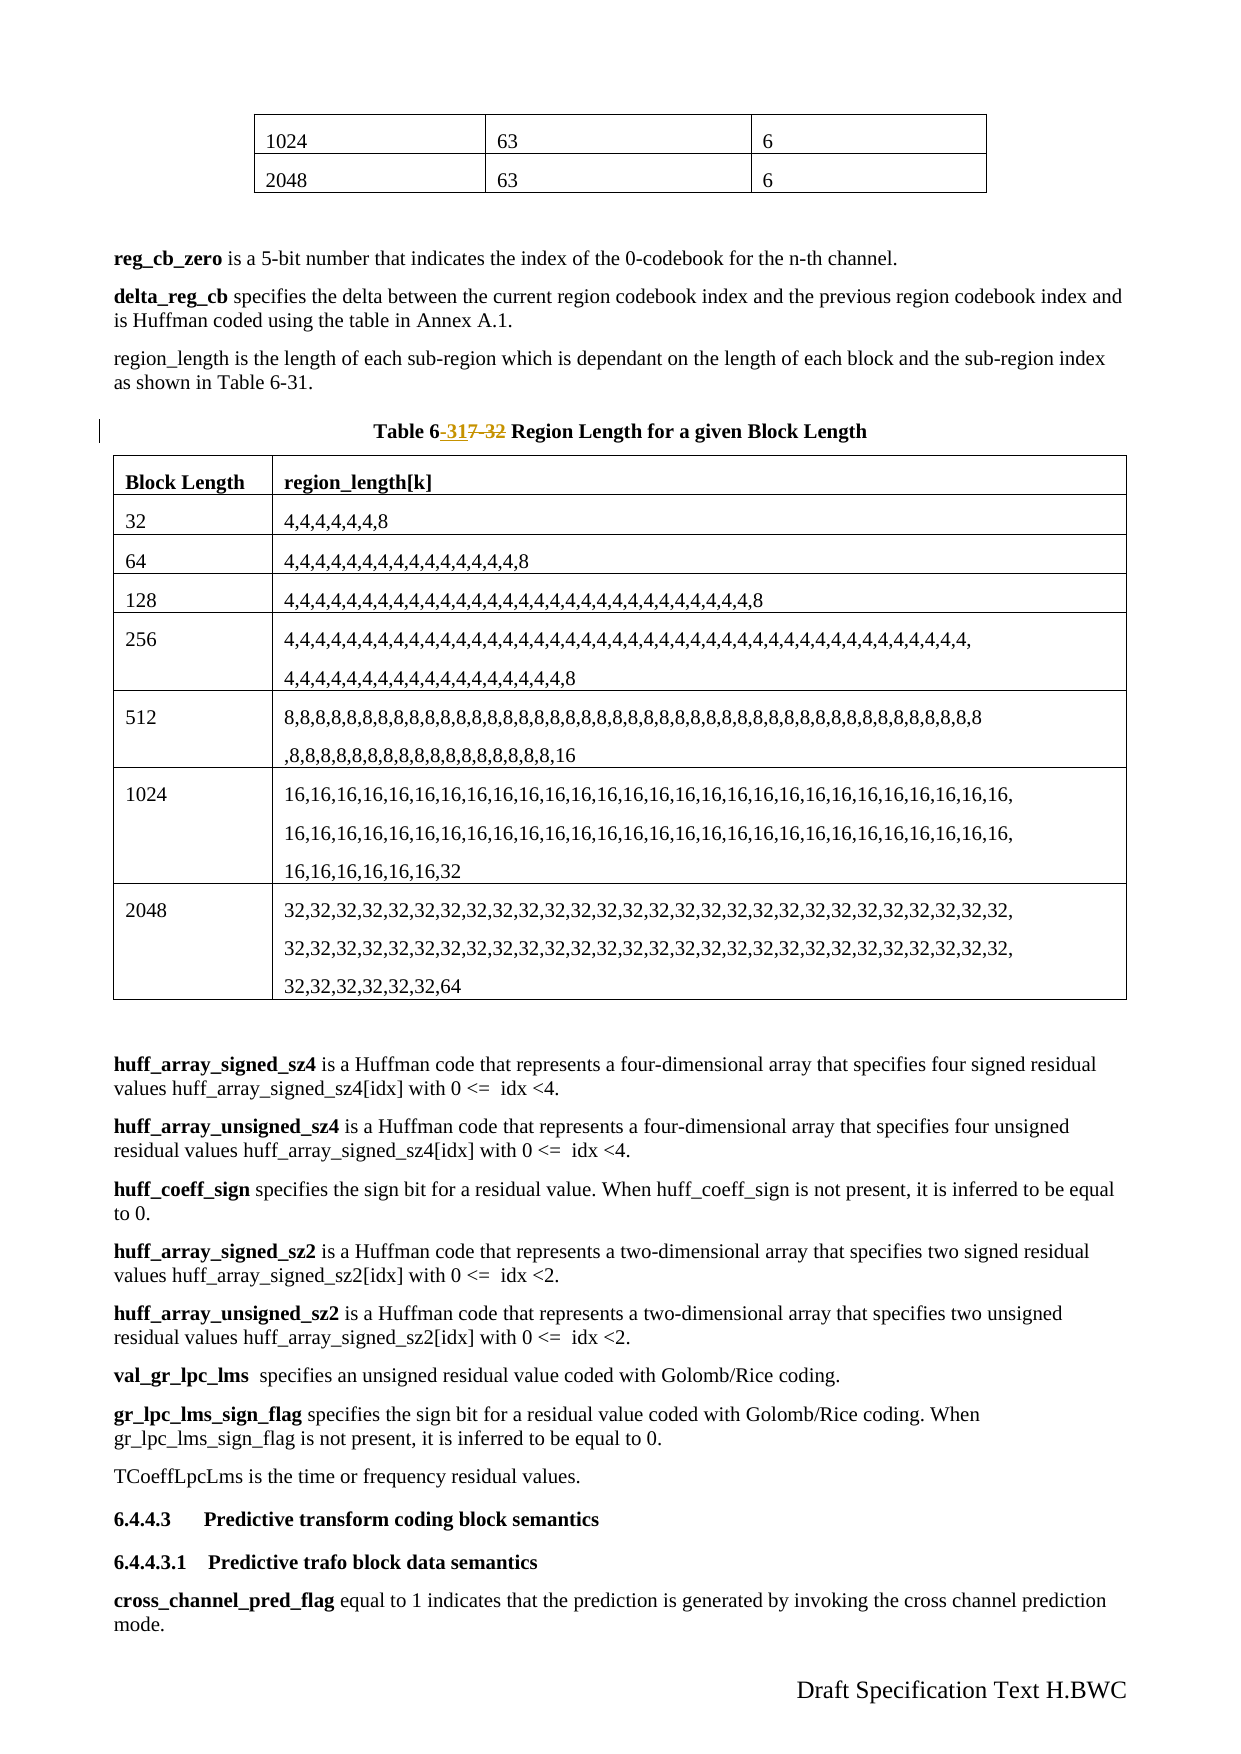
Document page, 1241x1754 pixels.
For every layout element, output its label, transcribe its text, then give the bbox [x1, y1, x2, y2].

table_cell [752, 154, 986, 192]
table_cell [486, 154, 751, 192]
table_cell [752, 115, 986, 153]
text huff_array_signed_sz4 is a Huffman code that represents a four-dimensional array that specifies four signed residual values huff_array_signed_sz4[idx] with 0 <= idx <4. [113, 1052, 1127, 1100]
subtitle Predictive transform coding block semantics [113, 1507, 1127, 1531]
text val_gr_lpc_lms specifies an unsigned residual value coded with Golomb/Rice coding. [113, 1363, 1127, 1387]
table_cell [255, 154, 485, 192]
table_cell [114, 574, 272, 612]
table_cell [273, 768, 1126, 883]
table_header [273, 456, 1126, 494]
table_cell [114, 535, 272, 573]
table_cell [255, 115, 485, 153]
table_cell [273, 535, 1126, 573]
text cross_channel_pred_flag equal to 1 indicates that the prediction is generated by invoking the cross channel prediction mode. [113, 1588, 1127, 1636]
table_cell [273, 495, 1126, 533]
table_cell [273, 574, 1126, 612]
text region_length is the length of each sub-region which is dependant on the length of each block and the sub-region index as shown in Table 7-14. [113, 346, 1127, 394]
text huff_array_signed_sz2 is a Huffman code that represents a two-dimensional array that specifies two signed residual values huff_array_signed_sz2[idx] with 0 <= idx <2. [113, 1239, 1127, 1287]
text huff_array_unsigned_sz2 is a Huffman code that represents a two-dimensional array that specifies two unsigned residual values huff_array_signed_sz2[idx] with 0 <= idx <2. [113, 1301, 1127, 1349]
text TCoeffLpcLms is the time or frequency residual values. [113, 1464, 1127, 1488]
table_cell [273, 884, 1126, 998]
text Table 6 Region Length for a given Block Length [113, 419, 1127, 443]
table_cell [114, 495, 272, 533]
subtitle Predictive trafo block data semantics [113, 1550, 1127, 1574]
text gr_lpc_lms_sign_flag specifies the sign bit for a residual value coded with Golomb/Rice coding. When gr_lpc_lms_sign_flag is not present, it is inferred to be equal to 0. [113, 1402, 1127, 1450]
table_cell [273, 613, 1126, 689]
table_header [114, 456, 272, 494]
text reg_cb_zero is a 5-bit number that indicates the index of the 0-codebook for the n-th channel. [113, 245, 1127, 269]
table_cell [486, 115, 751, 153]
text delta_reg_cb specifies the delta between the current region codebook index and the previous region codebook index and is Huffman coded using the table in Annex A.1. [113, 284, 1127, 332]
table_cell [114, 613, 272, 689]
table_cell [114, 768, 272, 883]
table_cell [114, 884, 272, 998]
text huff_array_unsigned_sz4 is a Huffman code that represents a four-dimensional array that specifies four unsigned residual values huff_array_signed_sz4[idx] with 0 <= idx <4. [113, 1114, 1127, 1162]
text huff_coeff_sign specifies the sign bit for a residual value. When huff_coeff_sign is not present, it is inferred to be equal to 0. [113, 1176, 1127, 1224]
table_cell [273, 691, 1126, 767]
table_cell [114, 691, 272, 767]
